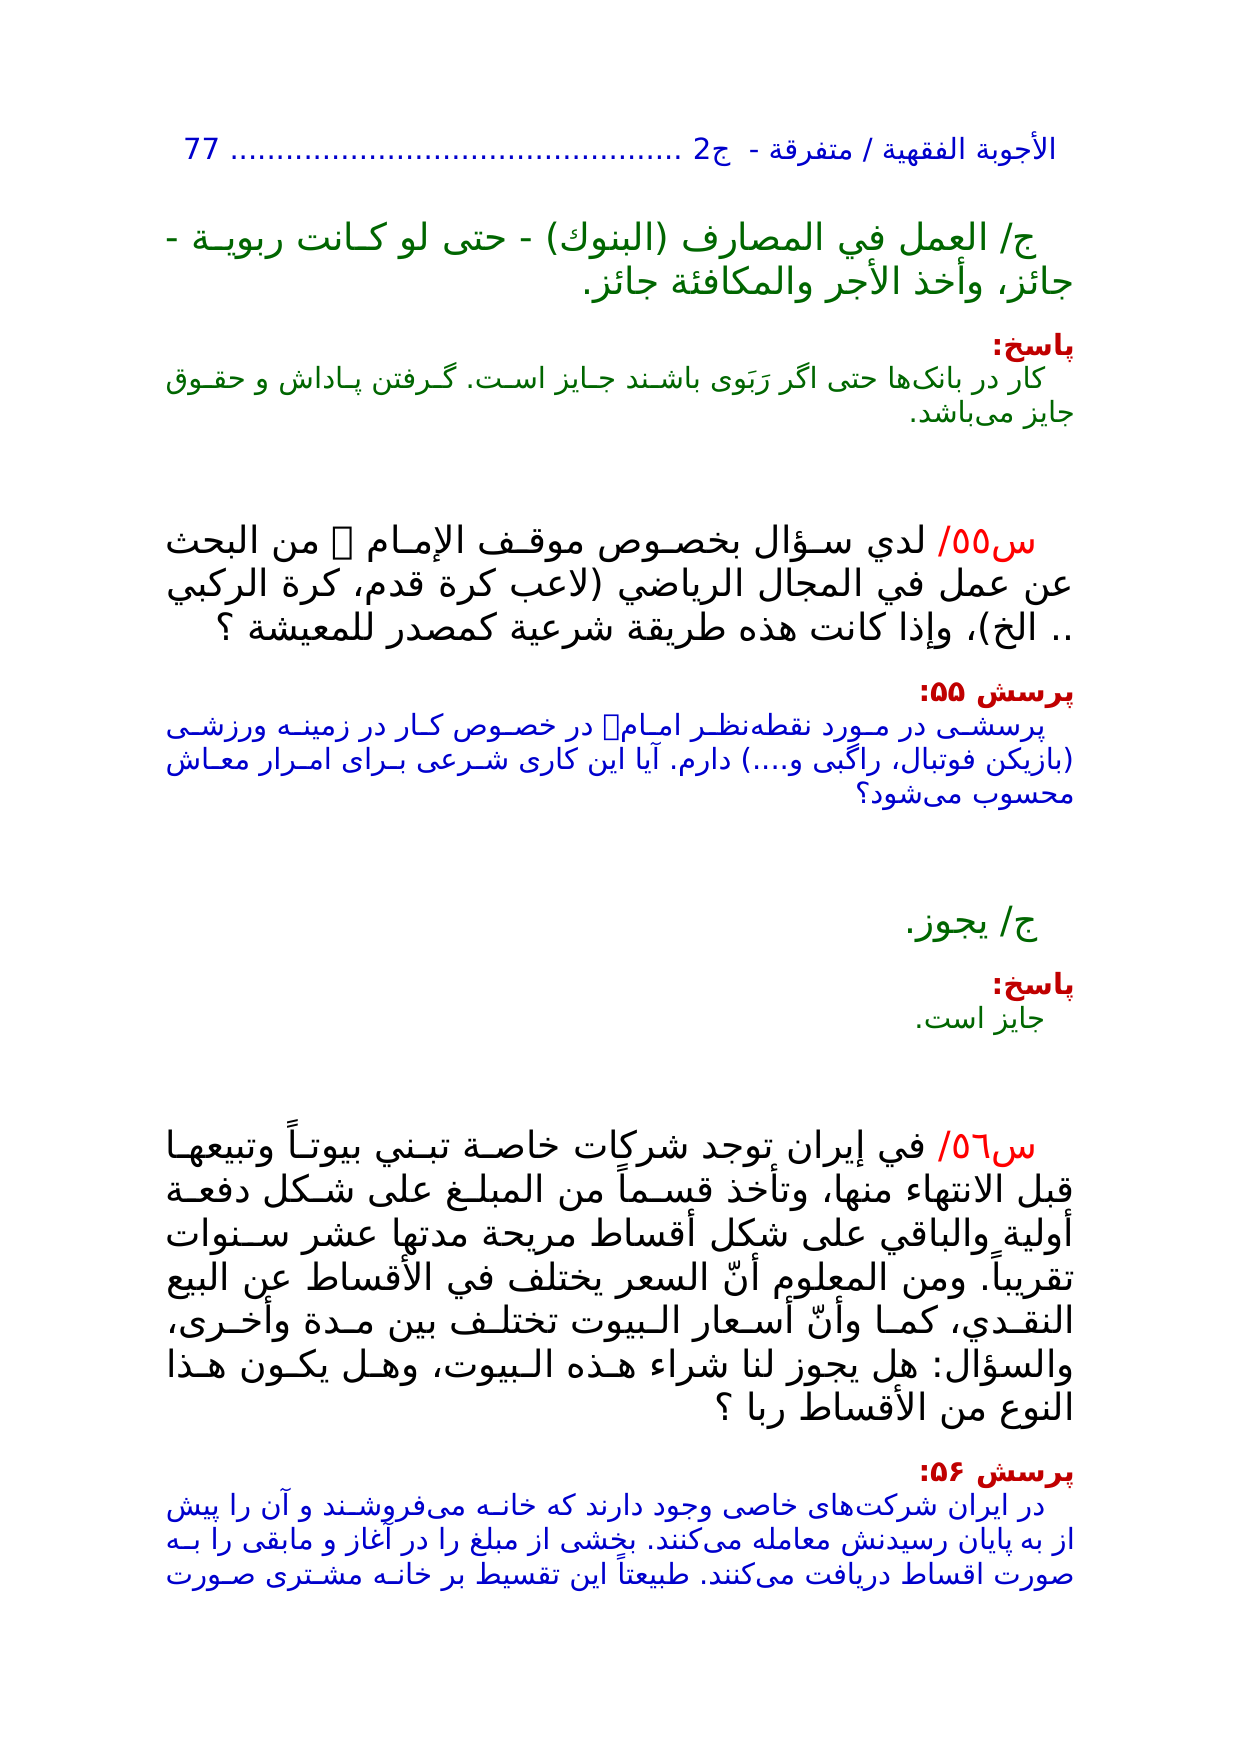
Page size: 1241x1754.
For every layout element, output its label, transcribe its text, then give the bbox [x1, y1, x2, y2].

text پرسش ۵۵: [165, 674, 1075, 708]
text پاسخ: [165, 328, 1075, 362]
text جایز است. [165, 1002, 1075, 1036]
text پرسش ۵۶: [165, 1455, 1075, 1489]
text س٥٦/ في إيران توجد شركات خاصة تبني بيوتاً وتبيعها قبل الانتهاء منها، وتأخذ قسماً من المبلغ على شكل دفعة أولية والباقي على شكل أقساط مريحة مدتها عشر سنوات تقريباً. ومن المعلوم أنّ السعر يختلف في الأقساط عن البيع النقدي، كما وأنّ أسعار البيوت تختلف بين مدة وأخرى، والسؤال: هل يجوز لنا شراء هذه البيوت، وهل يكون هذا النوع من الأقساط ربا ؟ [165, 1124, 1075, 1430]
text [165, 1489, 1075, 1591]
text س٥٥/ لدي سؤال بخصوص موقف الإمام من البحث عن عمل في المجال الرياضي (لاعب كرة قدم، كرة الركبي .. الخ)، وإذا كانت هذه طريقة شرعية كمصدر للمعيشة ؟ [165, 518, 1075, 649]
text ج/ يجوز. [165, 899, 1075, 943]
text پرسشی در مورد نقطه‌نظر امام در خصوص کار در زمینه ورزشی (بازیکن فوتبال، راگبی و....) دارم. آیا این کاری شرعی برای امرار معاش محسوب می‌شود؟ [165, 708, 1075, 811]
text ج/ العمل في المصارف (البنوك) - حتى لو كانت ربوية - جائز، وأخذ الأجر والمكافئة جائز. [165, 216, 1075, 303]
text کار در بانک‌ها حتی اگر رَبَوی باشند جایز است. گرفتن پاداش و حقوق جایز می‌باشد. [165, 362, 1075, 430]
text پاسخ: [165, 968, 1075, 1002]
